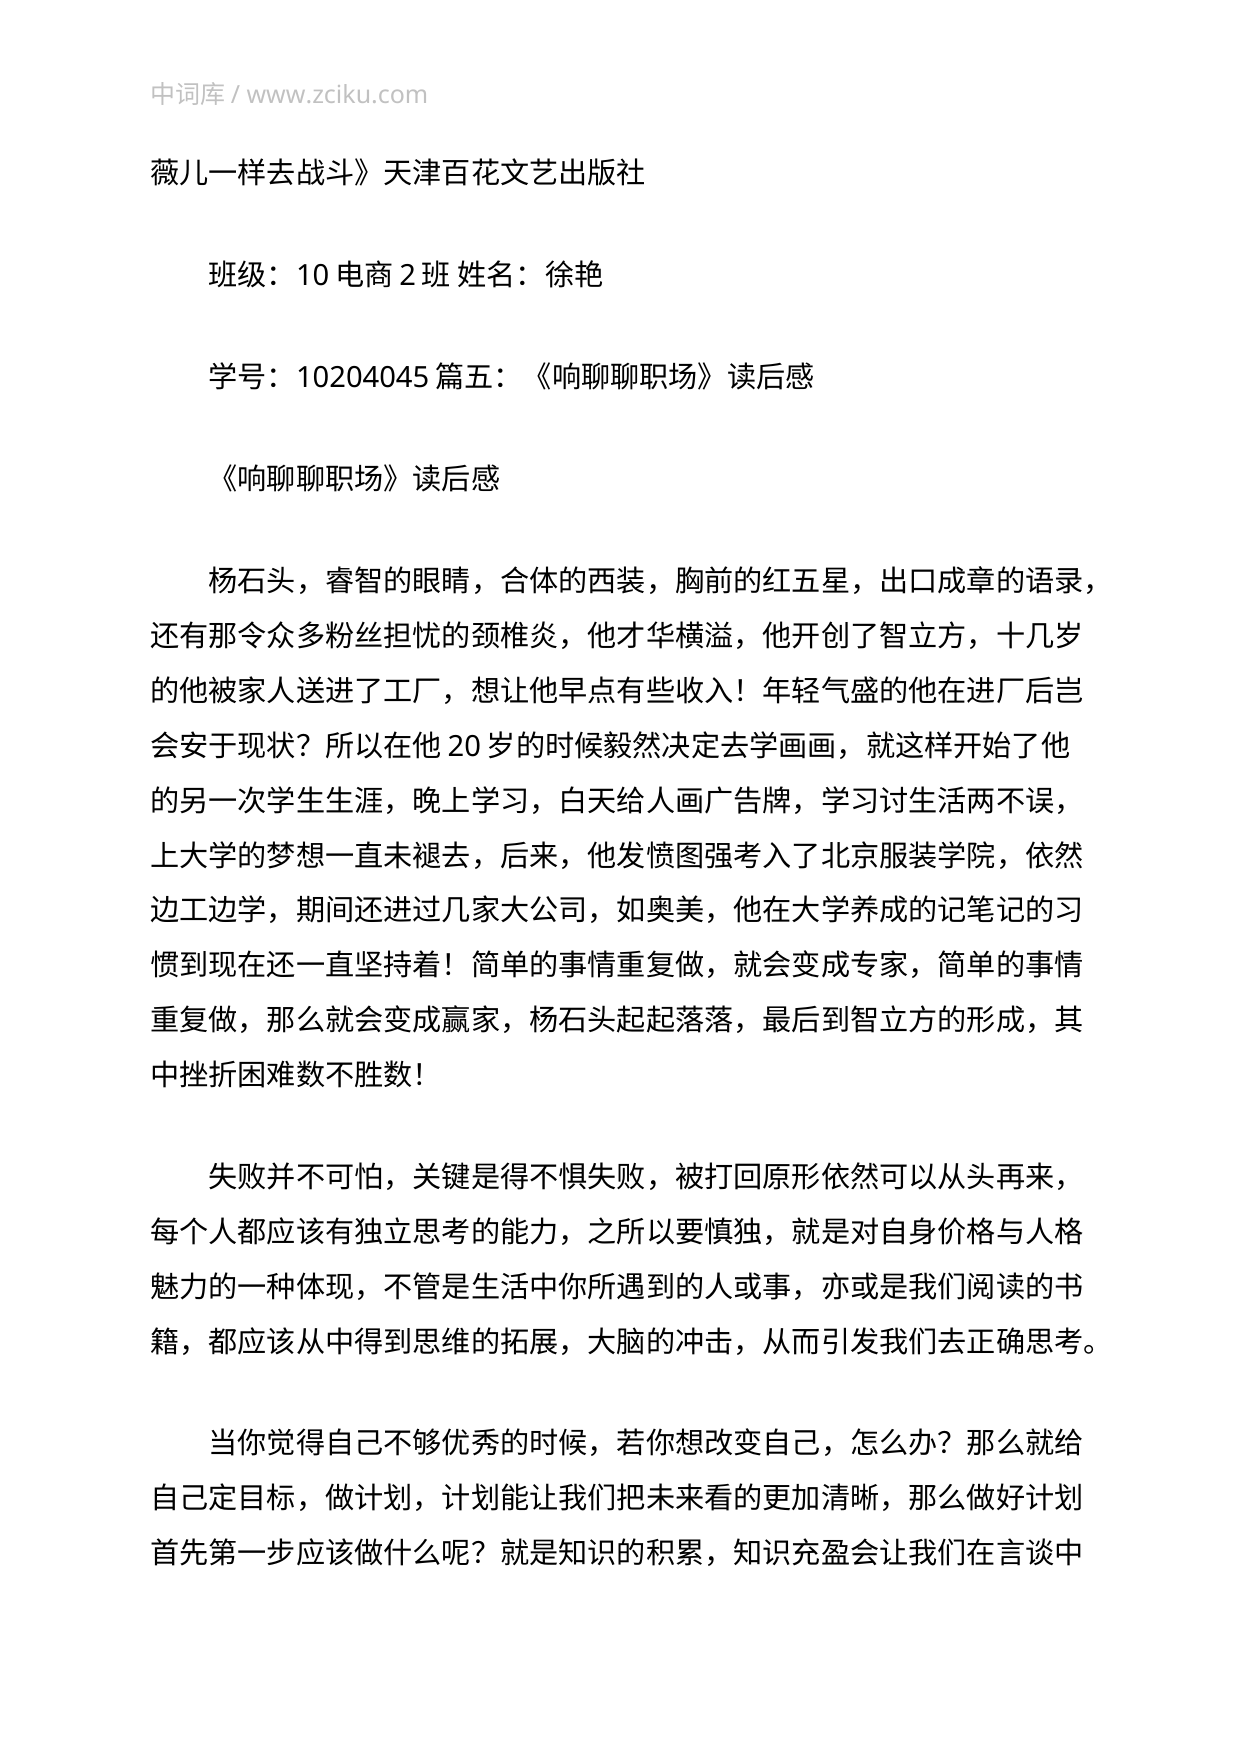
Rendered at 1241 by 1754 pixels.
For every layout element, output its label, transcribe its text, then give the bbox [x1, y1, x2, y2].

text 学号：10204045篇五：《响聊聊职场》读后感 [150, 354, 1090, 396]
text 杨石头，睿智的眼睛，合体的西装，胸前的红五星，出口成章的语录，还有那令众多粉丝担忧的颈椎炎，他才华横溢，他开创了智立方，十几岁的他被家人送进了工厂，想让他早点有些收入！年轻气盛的他在进厂后岂会安于现状？所以在他20岁的时候毅然决定去学画画，就这样开始了他的另一次学生生涯，晚上学习，白天给人画广告牌，学习讨生活两不误，上大学的梦想一直未褪去，后来，他发愤图强考入了北京服装学院，依然边工边学，期间还进过几家大公司，如奥美，他在大学养成的记笔记的习惯到现在还一直坚持着！简单的事情重复做，就会变成专家，简单的事情重复做，那么就会变成赢家，杨石头起起落落，最后到智立方的形成，其中挫折困难数不胜数！ [150, 557, 1090, 1094]
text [150, 150, 1090, 192]
text 班级：10电商2班 姓名：徐艳 [150, 252, 1090, 294]
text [150, 1420, 1090, 1572]
text 《响聊聊职场》读后感 [150, 456, 1090, 498]
text 失败并不可怕，关键是得不惧失败，被打回原形依然可以从头再来，每个人都应该有独立思考的能力，之所以要慎独，就是对自身价格与人格魅力的一种体现，不管是生活中你所遇到的人或事，亦或是我们阅读的书籍，都应该从中得到思维的拓展，大脑的冲击，从而引发我们去正确思考。 [150, 1153, 1090, 1360]
